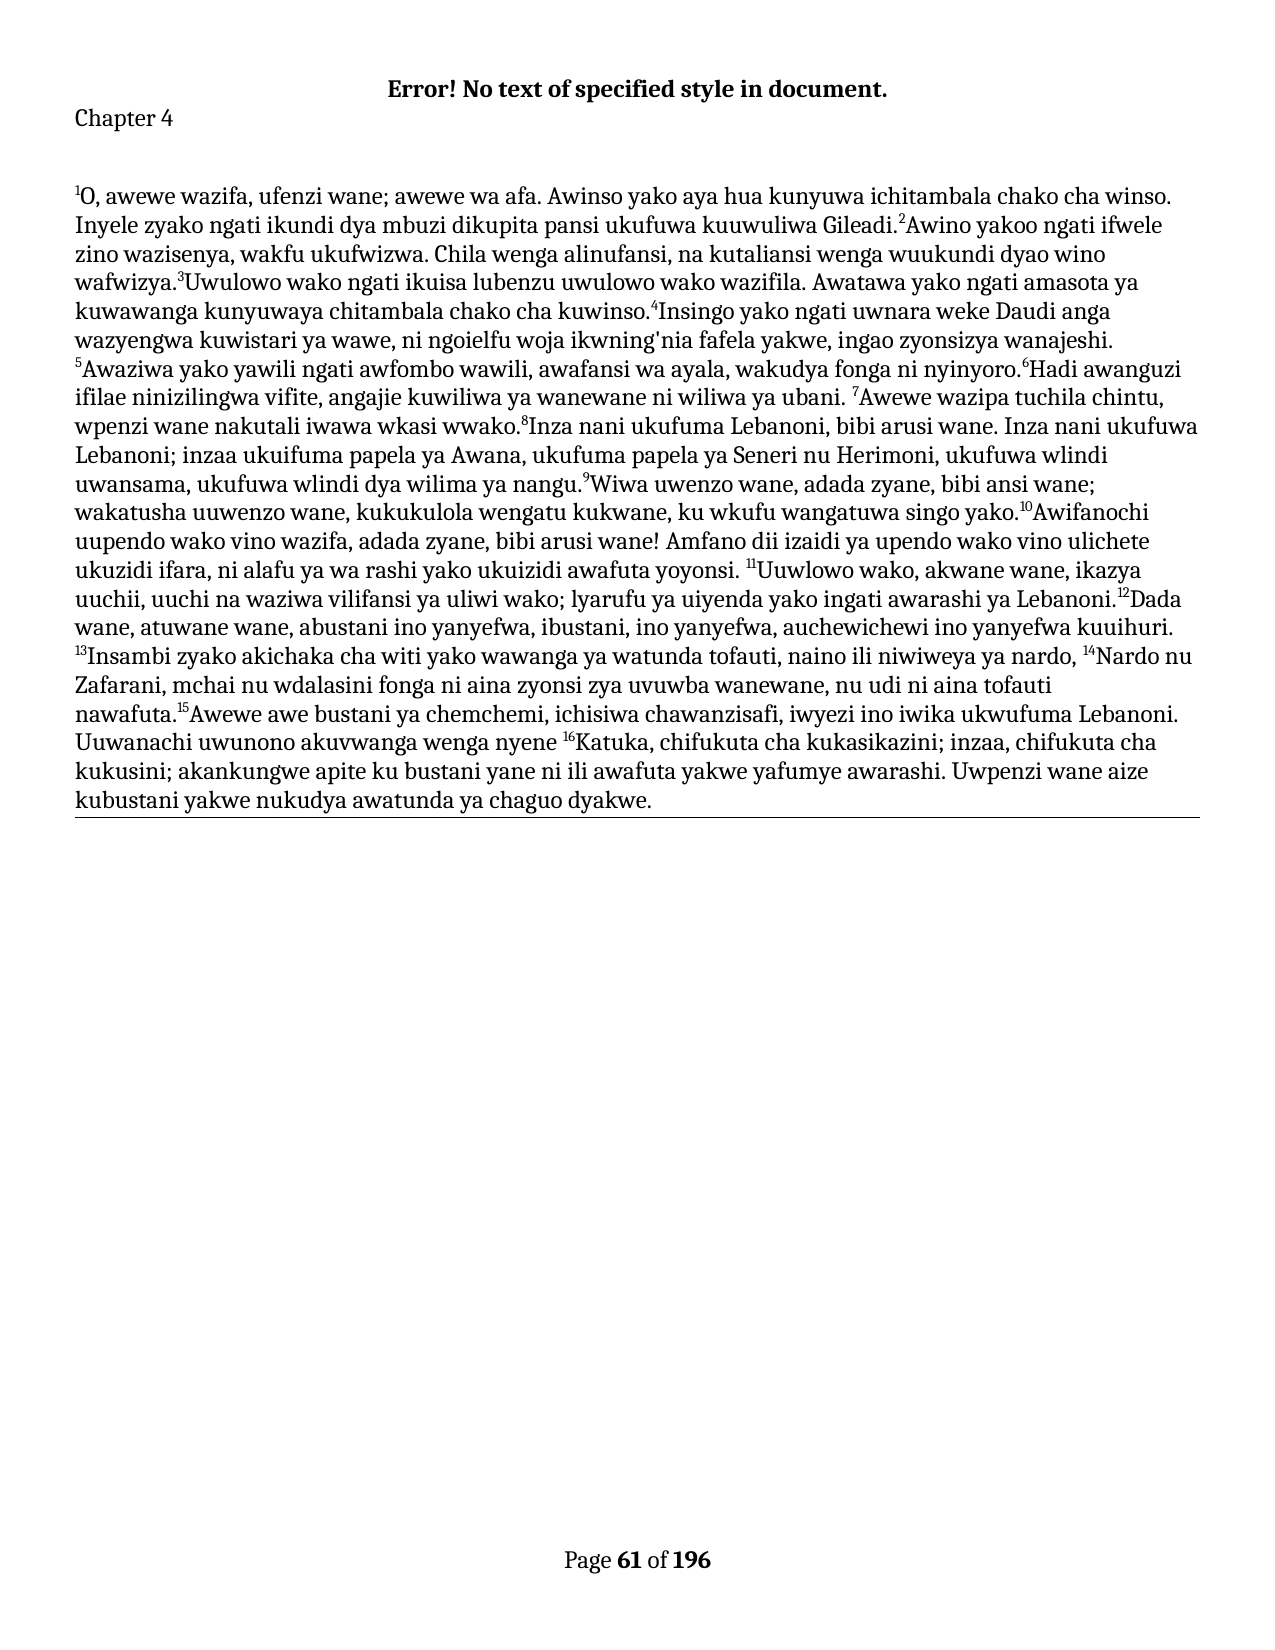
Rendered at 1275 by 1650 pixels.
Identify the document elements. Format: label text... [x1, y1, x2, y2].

text Chapter 4 [75, 104, 1200, 161]
text 1O, awewe wazifa, ufenzi wane; awewe wa afa. Awinso yako aya hua kunyuwa ichitambala chako cha winso. Inyele zyako ngati ikundi dya mbuzi dikupita pansi ukufuwa kuuwuliwa Gileadi.2Awino yakoo ngati ifwele zino wazisenya, wakfu ukufwizwa. Chila wenga alinufansi, na kutaliansi wenga wuukundi dyao wino wafwizya.3Uwulowo wako ngati ikuisa lubenzu uwulowo wako wazifila. Awatawa yako ngati amasota ya kuwawanga kunyuwaya chitambala chako cha kuwinso.4Insingo yako ngati uwnara weke Daudi anga wazyengwa kuwistari ya wawe, ni ngoielfu woja ikwning'nia fafela yakwe, ingao zyonsizya wanajeshi. 5Awaziwa yako yawili ngati awfombo wawili, awafansi wa ayala, wakudya fonga ni nyinyoro.6Hadi awanguzi ifilae ninizilingwa vifite, angajie kuwiliwa ya wanewane ni wiliwa ya ubani. 7Awewe wazipa tuchila chintu, wpenzi wane nakutali iwawa wkasi wwako.8Inza nani ukufuma Lebanoni, bibi arusi wane. Inza nani ukufuwa Lebanoni; inzaa ukuifuma papela ya Awana, ukufuma papela ya Seneri nu Herimoni, ukufuwa wlindi uwansama, ukufuwa wlindi dya wilima ya nangu.9Wiwa uwenzo wane, adada zyane, bibi ansi wane; wakatusha uuwenzo wane, kukukulola wengatu kukwane, ku wkufu wangatuwa singo yako.10Awifanochi uupendo wako vino wazifa, adada zyane, bibi arusi wane! Amfano dii izaidi ya upendo wako vino ulichete ukuzidi ifara, ni alafu ya wa rashi yako ukuizidi awafuta yoyonsi. 11Uuwlowo wako, akwane wane, ikazya uuchii, uuchi na waziwa vilifansi ya uliwi wako; lyarufu ya uiyenda yako ingati awarashi ya Lebanoni.12Dada wane, atuwane wane, abustani ino yanyefwa, ibustani, ino yanyefwa, auchewichewi ino yanyefwa kuuihuri. 13Insambi zyako akichaka cha witi yako wawanga ya watunda tofauti, naino ili niwiweya ya nardo, 14Nardo nu Zafarani, mchai nu wdalasini fonga ni aina zyonsi zya uvuwba wanewane, nu udi ni aina tofauti nawafuta.15Awewe awe bustani ya chemchemi, ichisiwa chawanzisafi, iwyezi ino iwika ukwufuma Lebanoni. Uuwanachi uwunono akuvwanga wenga nyene 16Katuka, chifukuta cha kukasikazini; inzaa, chifukuta cha kukusini; akankungwe apite ku bustani yane ni ili awafuta yakwe yafumye awarashi. Uwpenzi wane aize kubustani yakwe nukudya awatunda ya chaguo dyakwe. [75, 182, 1200, 817]
